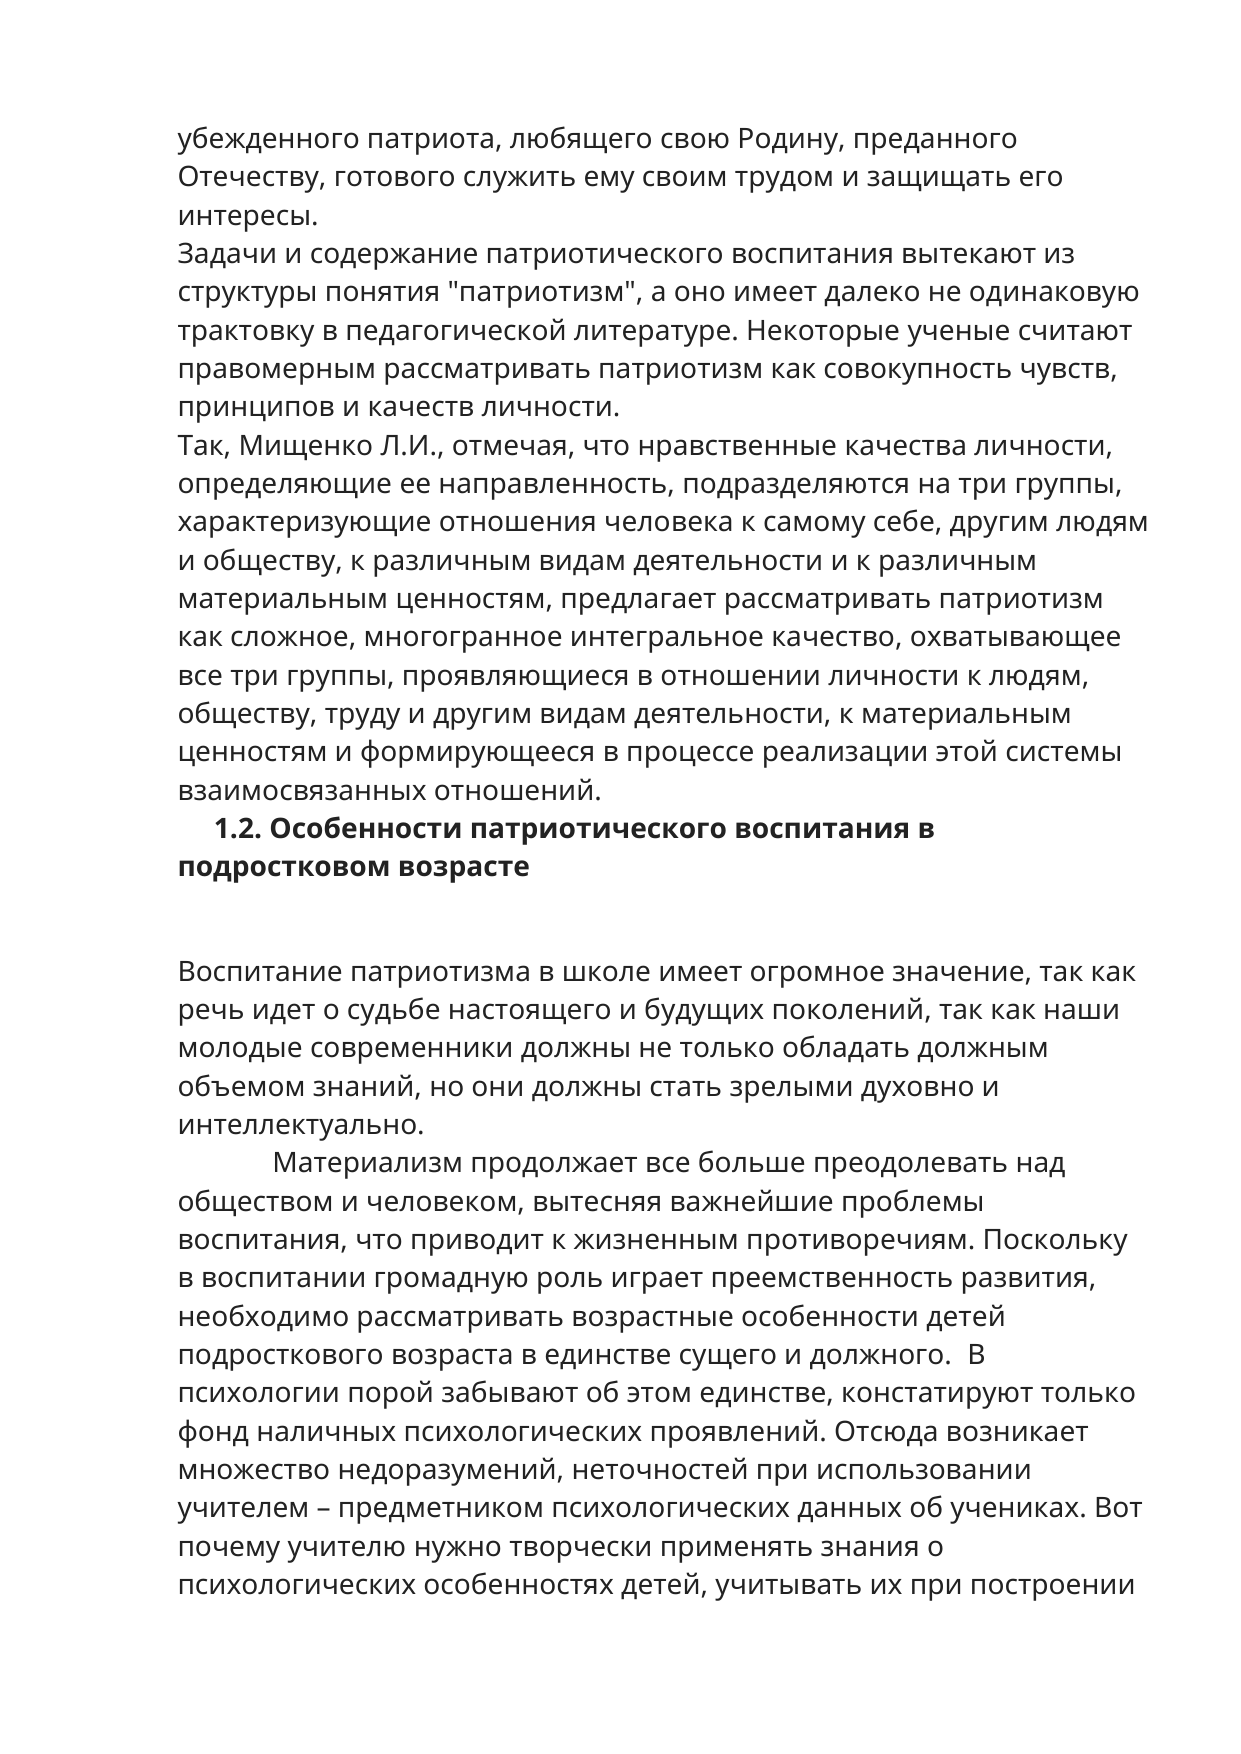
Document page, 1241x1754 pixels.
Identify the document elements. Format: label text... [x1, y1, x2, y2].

text 1.2. Особенности патриотического воспитания в подростковом возрасте [177, 808, 1152, 885]
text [177, 1143, 1152, 1603]
text Так, Мищенко Л.И., отмечая, что нравственные качества личности, определяющие ее направленность, подразделяются на три группы, характеризующие отношения человека к самому себе, другим людям и обществу, к различным видам деятельности и к различным материальным ценностям, предлагает рассматривать патриотизм как сложное, многогранное интегральное качество, охватывающее все три группы, проявляющиеся в отношении личности к людям, обществу, труду и другим видам деятельности, к материальным ценностям и формирующееся в процессе реализации этой системы взаимосвязанных отношений. [177, 425, 1152, 808]
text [177, 118, 1152, 233]
text Задачи и содержание патриотического воспитания вытекают из структуры понятия "патриотизм", а оно имеет далеко не одинаковую трактовку в педагогической литературе. Некоторые ученые считают правомерным рассматривать патриотизм как совокупность чувств, принципов и качеств личности. [177, 233, 1152, 425]
text Воспитание патриотизма в школе имеет огромное значение, так как речь идет о судьбе настоящего и будущих поколений, так как наши молодые современники должны не только обладать должным объемом знаний, но они должны стать зрелыми духовно и интеллектуально. [177, 951, 1152, 1143]
